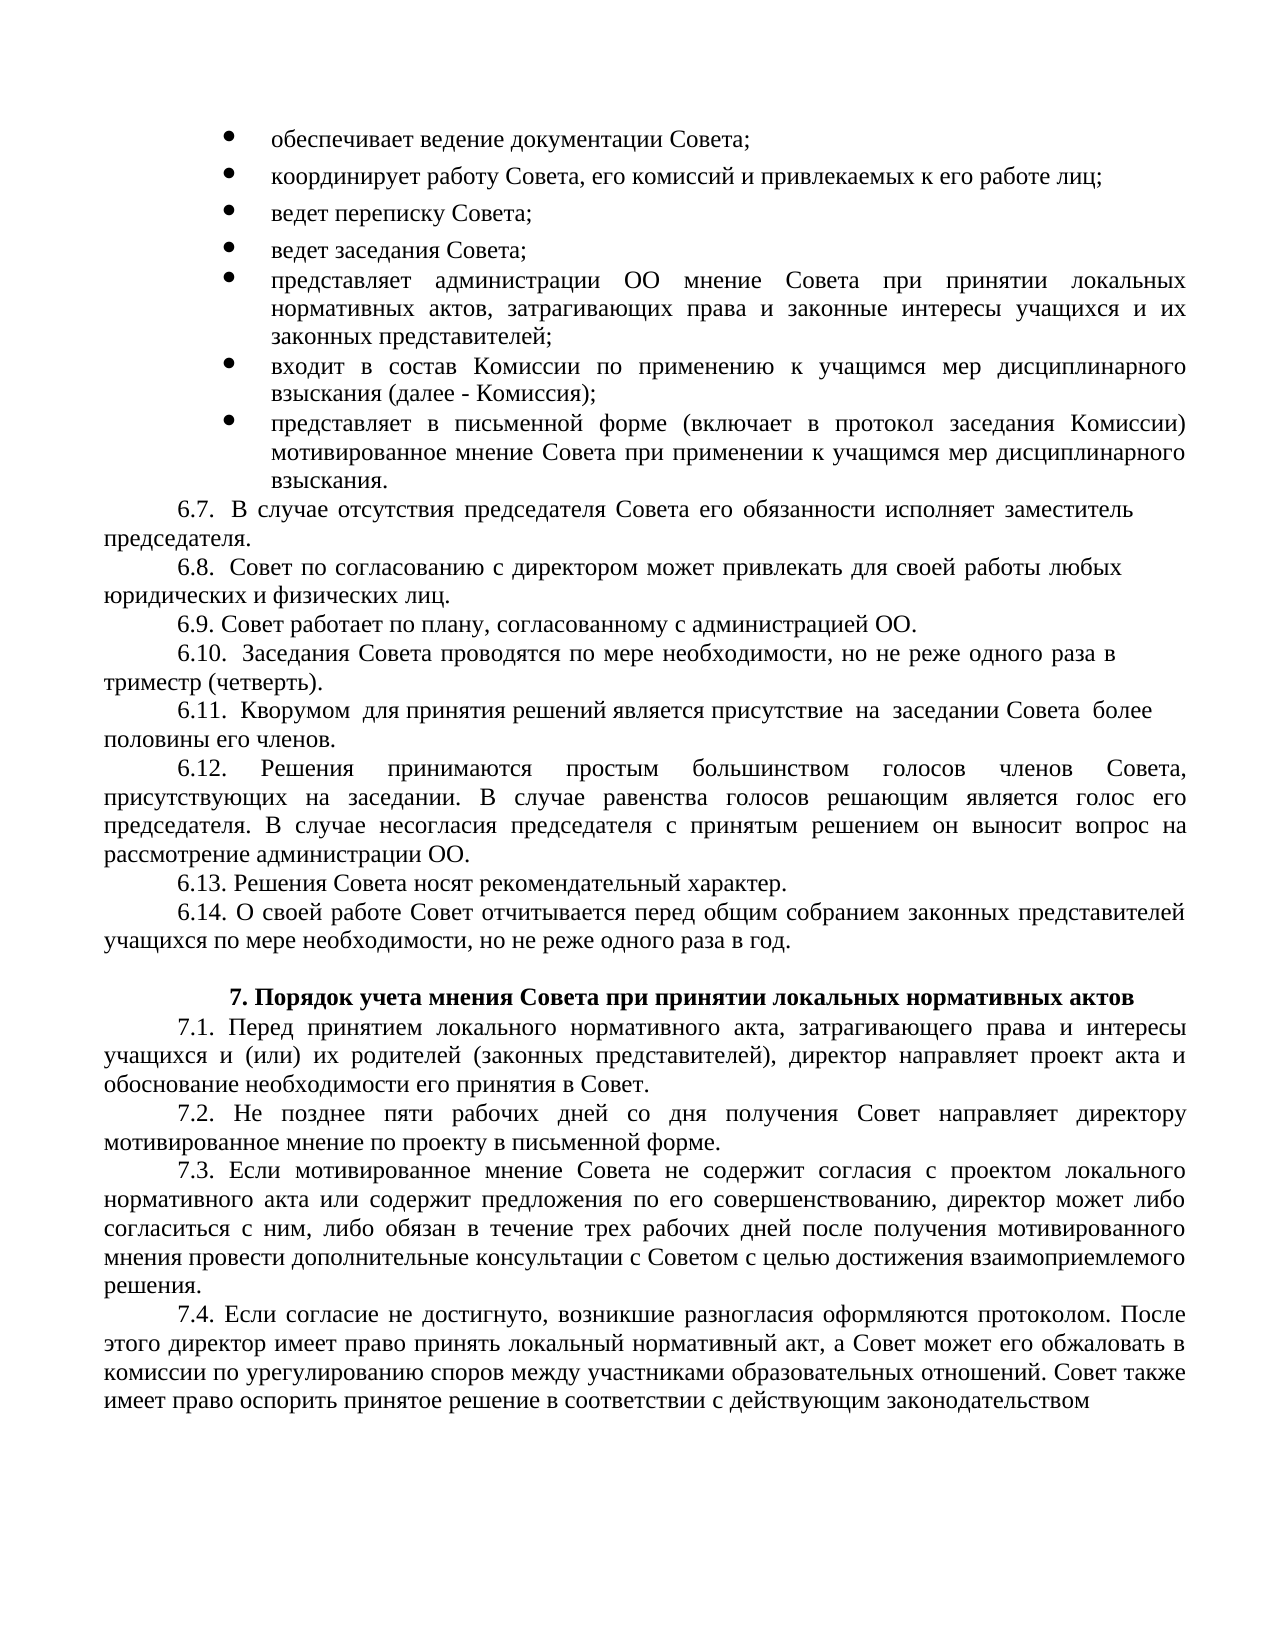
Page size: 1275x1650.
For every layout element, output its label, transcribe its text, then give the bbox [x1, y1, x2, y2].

list Решения Совета носят рекомендательный характер. [177, 868, 1198, 897]
list Кворумом для принятия решений является присутствие на заседании Совета более половины его членов. [103, 695, 1186, 753]
list Перед принятием локального нормативного акта, затрагивающего права и интересы учащихся и (или) их родителей (законных представителей), директор направляет проект акта и обоснование необходимости его принятия в Совет. [103, 1012, 1186, 1098]
list В случае отсутствия председателя Совета его обязанности исполняет заместитель председателя. [103, 494, 1186, 552]
list О своей работе Совет отчитывается перед общим собранием законных представителей учащихся по мере необходимости, но не реже одного раза в год. [103, 897, 1186, 954]
list представляет администрации ОО мнение Совета при принятии локальных нормативных актов, затрагивающих права и законные интересы учащихся и их законных представителей; [224, 266, 1186, 350]
list Заседания Совета проводятся по мере необходимости, но не реже одного раза в триместр (четверть). [103, 638, 1186, 695]
list обеспечивает ведение документации Совета; [224, 117, 1198, 155]
list ведет переписку Совета; [224, 192, 1198, 229]
list Если согласие не достигнуто, возникшие разногласия оформляются протоколом. После этого директор имеет право принять локальный нормативный акт, а Совет может его обжаловать в комиссии по урегулированию споров между участниками образовательных отношений. Совет также имеет право оспорить принятое решение в соответствии с действующим законодательством [103, 1299, 1187, 1414]
list Не позднее пяти рабочих дней со дня получения Совет направляет директору мотивированное мнение по проекту в письменной форме. [103, 1098, 1187, 1155]
subtitle Порядок учета мнения Совета при принятии локальных нормативных актов [229, 983, 1198, 1012]
list Решения принимаются простым большинством голосов членов Совета, присутствующих на заседании. В случае равенства голосов решающим является голос его председателя. В случае несогласия председателя с принятым решением он выносит вопрос на рассмотрение администрации ОО. [103, 753, 1187, 868]
list Совет работает по плану, согласованному с администрацией ОО. [177, 609, 1198, 638]
list входит в состав Комиссии по применению к учащимся мер дисциплинарного взыскания (далее - Комиссия); [224, 352, 1187, 407]
list ведет заседания Совета; [224, 229, 1198, 266]
list Совет по согласованию с директором может привлекать для своей работы любых юридических и физических лиц. [103, 552, 1186, 609]
list координирует работу Совета, его комиссий и привлекаемых к его работе лиц; [224, 155, 1198, 192]
list представляет в письменной форме (включает в протокол заседания Комиссии) мотивированное мнение Совета при применении к учащимся мер дисциплинарного взыскания. [224, 408, 1186, 494]
list Если мотивированное мнение Совета не содержит согласия с проектом локального нормативного акта или содержит предложения по его совершенствованию, директор может либо согласиться с ним, либо обязан в течение трех рабочих дней после получения мотивированного мнения провести дополнительные консультации с Советом с целью достижения взаимоприемлемого решения. [103, 1155, 1186, 1299]
